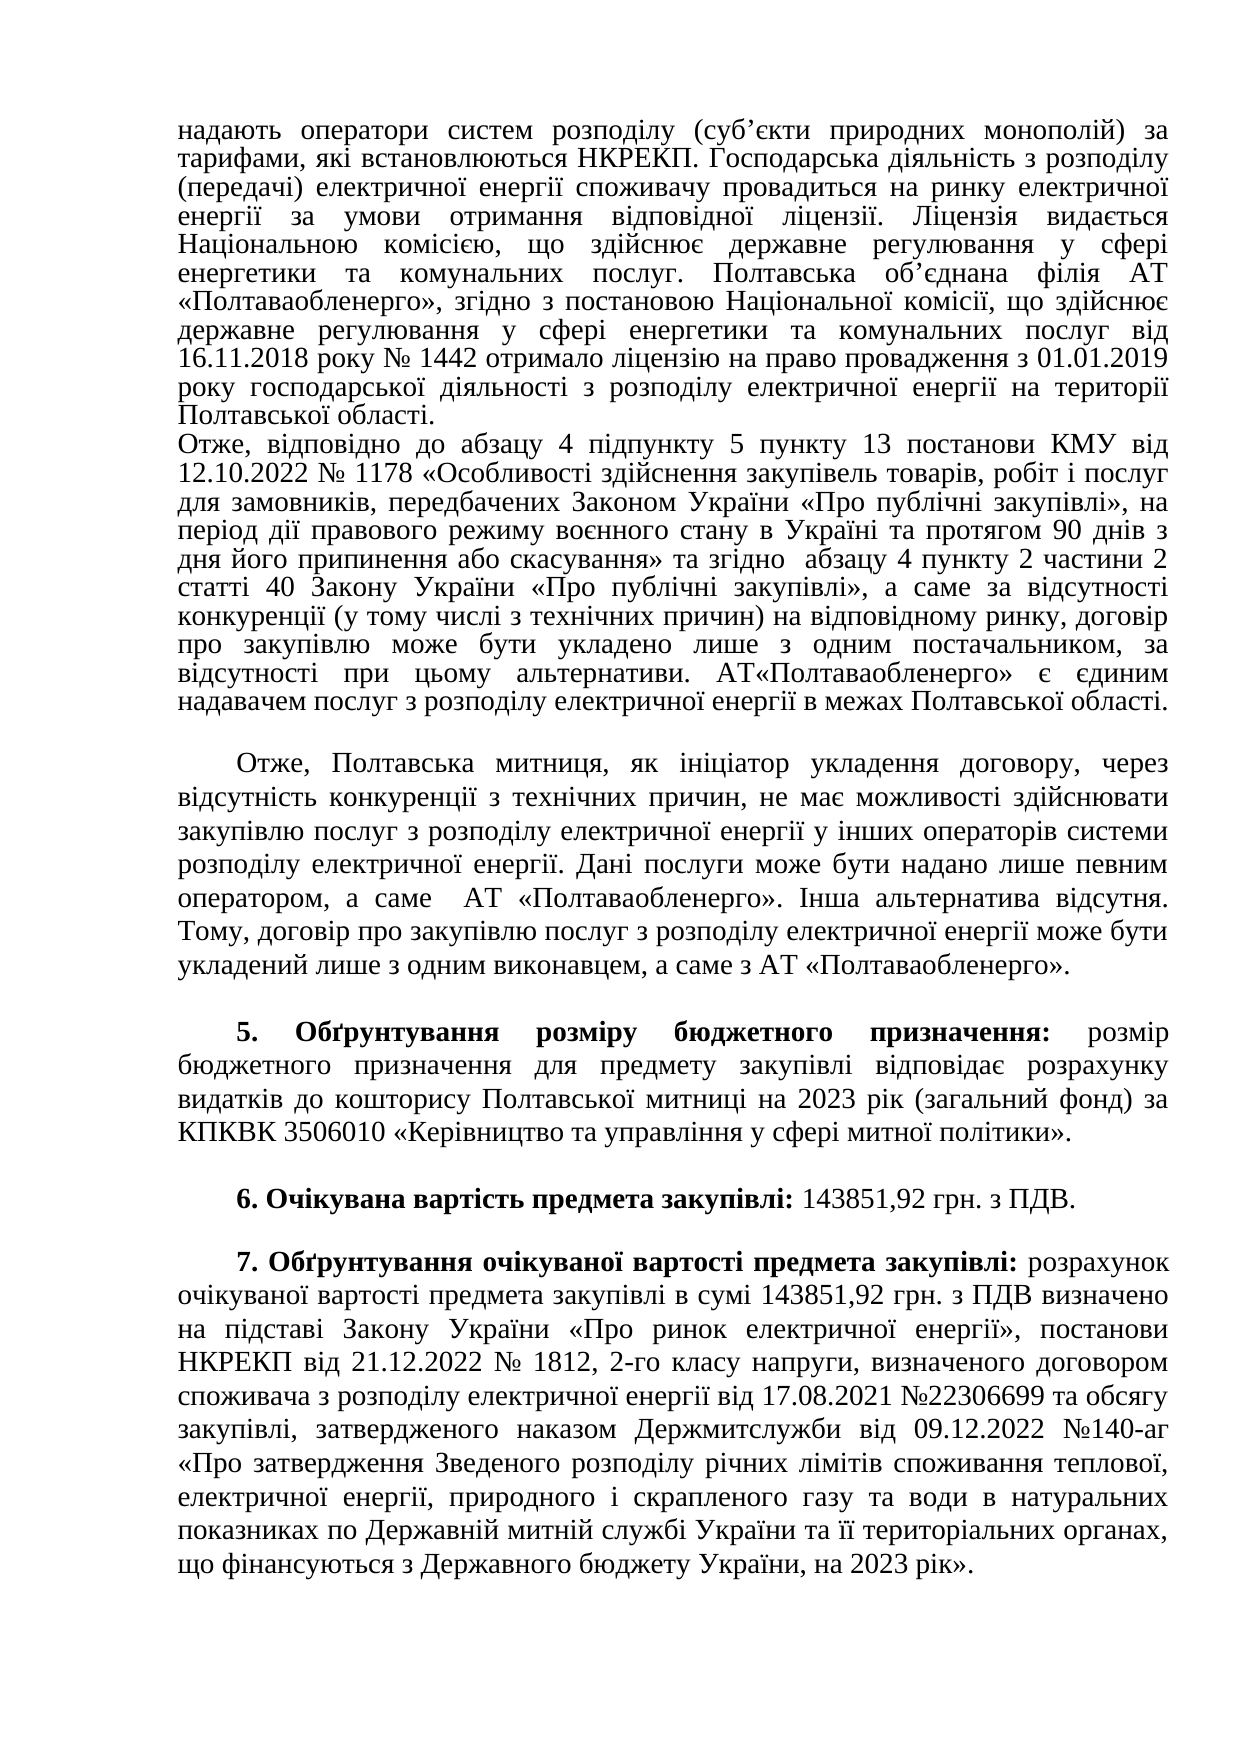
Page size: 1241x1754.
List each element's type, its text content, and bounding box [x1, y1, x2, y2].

text 7. Обґрунтування очікуваної вартості предмета закупівлі: розрахунок очікуваної вартості предмета закупівлі в сумі 143851,92 грн. з ПДВ визначено на підставі Закону України «Про ринок електричної енергії», постанови НКРЕКП від 21.12.2022 № 1812, 2-го класу напруги, визначеного договором споживача з розподілу електричної енергії від 17.08.2021 №22306699 та обсягу закупівлі, затвердженого наказом Держмитслужби від 09.12.2022 №140-аг «Про затвердження Зведеного розподілу річних лімітів споживання теплової, електричної енергії, природного і скрапленого газу та води в натуральних показниках по Державній митній службі України та її територіальних органах, що фінансуються з Державного бюджету України, на 2023 рік». [177, 1244, 1169, 1579]
text 6. Очікувана вартість предмета закупівлі: 143851,92 грн. з ПДВ. [177, 1182, 1169, 1215]
text Отже, відповідно до абзацу 4 підпункту 5 пункту 13 постанови КМУ від 12.10.2022 № 1178 «Особливості здійснення закупівель товарів, робіт і послуг для замовників, передбачених Законом України «Про публічні закупівлі», на період дії правового режиму воєнного стану в Україні та протягом 90 днів з дня його припинення або скасування» та згідно абзацу 4 пункту 2 частини 2 статті 40 Закону України «Про публічні закупівлі», а саме за відсутності конкуренції (у тому числі з технічних причин) на відповідному ринку, договір про закупівлю може бути укладено лише з одним постачальником, за відсутності при цьому альтернативи. АТ«Полтаваобленерго» є єдиним надавачем послуг з розподілу електричної енергії в межах Полтавської області. [177, 431, 1169, 716]
text Отже, Полтавська митниця, як ініціатор укладення договору, через відсутність конкуренції з технічних причин, не має можливості здійснювати закупівлю послуг з розподілу електричної енергії у інших операторів системи розподілу електричної енергії. Дані послуги може бути надано лише певним оператором, а саме АТ «Полтаваобленерго». Інша альтернатива відсутня. Тому, договір про закупівлю послуг з розподілу електричної енергії може бути укладений лише з одним виконавцем, а саме з АТ «Полтаваобленерго». [177, 746, 1169, 980]
text 5. Обґрунтування розміру бюджетного призначення: розмір бюджетного призначення для предмету закупівлі відповідає розрахунку видатків до кошторису Полтавської митниці на 2023 рік (загальний фонд) за КПКВК 3506010 «Керівництво та управління у сфері митної політики». [177, 1014, 1169, 1148]
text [177, 117, 1169, 431]
